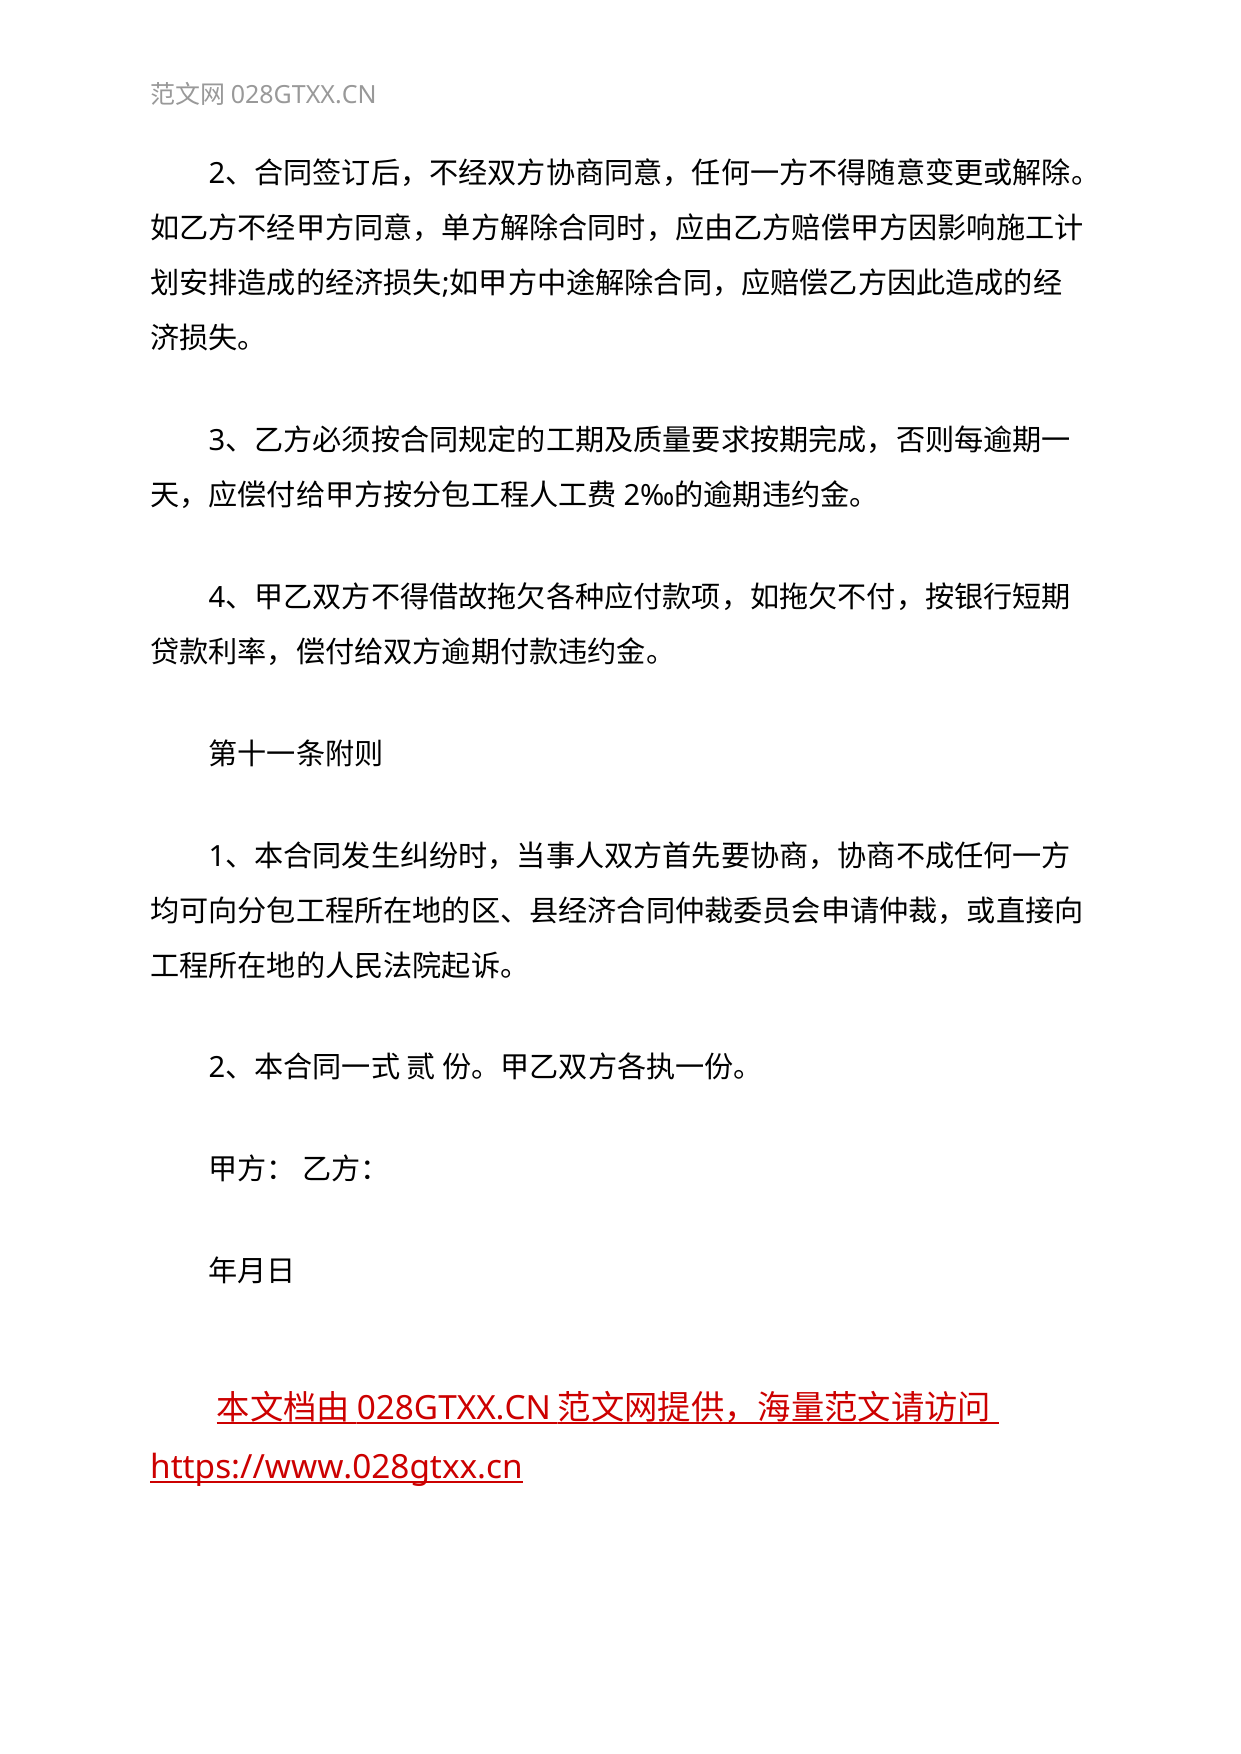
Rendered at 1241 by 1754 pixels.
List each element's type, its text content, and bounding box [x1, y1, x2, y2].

text 2、合同签订后，不经双方协商同意，任何一方不得随意变更或解除。如乙方不经甲方同意，单方解除合同时，应由乙方赔偿甲方因影响施工计划安排造成的经济损失;如甲方中途解除合同，应赔偿乙方因此造成的经济损失。 [150, 150, 1090, 357]
text 2、本合同一式 贰 份。甲乙双方各执一份。 [150, 1044, 1090, 1086]
text 本文档由028GTXX.CN范文网提供，海量范文请访问 https://www.028gtxx.cn [150, 1381, 1090, 1488]
text 4、甲乙双方不得借故拖欠各种应付款项，如拖欠不付，按银行短期贷款利率，偿付给双方逾期付款违约金。 [150, 574, 1090, 671]
text 1、本合同发生纠纷时，当事人双方首先要协商，协商不成任何一方均可向分包工程所在地的区、县经济合同仲裁委员会申请仲裁，或直接向工程所在地的人民法院起诉。 [150, 832, 1090, 984]
text 甲方： 乙方： [150, 1146, 1090, 1188]
text 第十一条附则 [150, 730, 1090, 773]
text 3、乙方必须按合同规定的工期及质量要求按期完成，否则每逾期一天，应偿付给甲方按分包工程人工费 2‰的逾期违约金。 [150, 417, 1090, 514]
text 年月日 [150, 1248, 1090, 1290]
